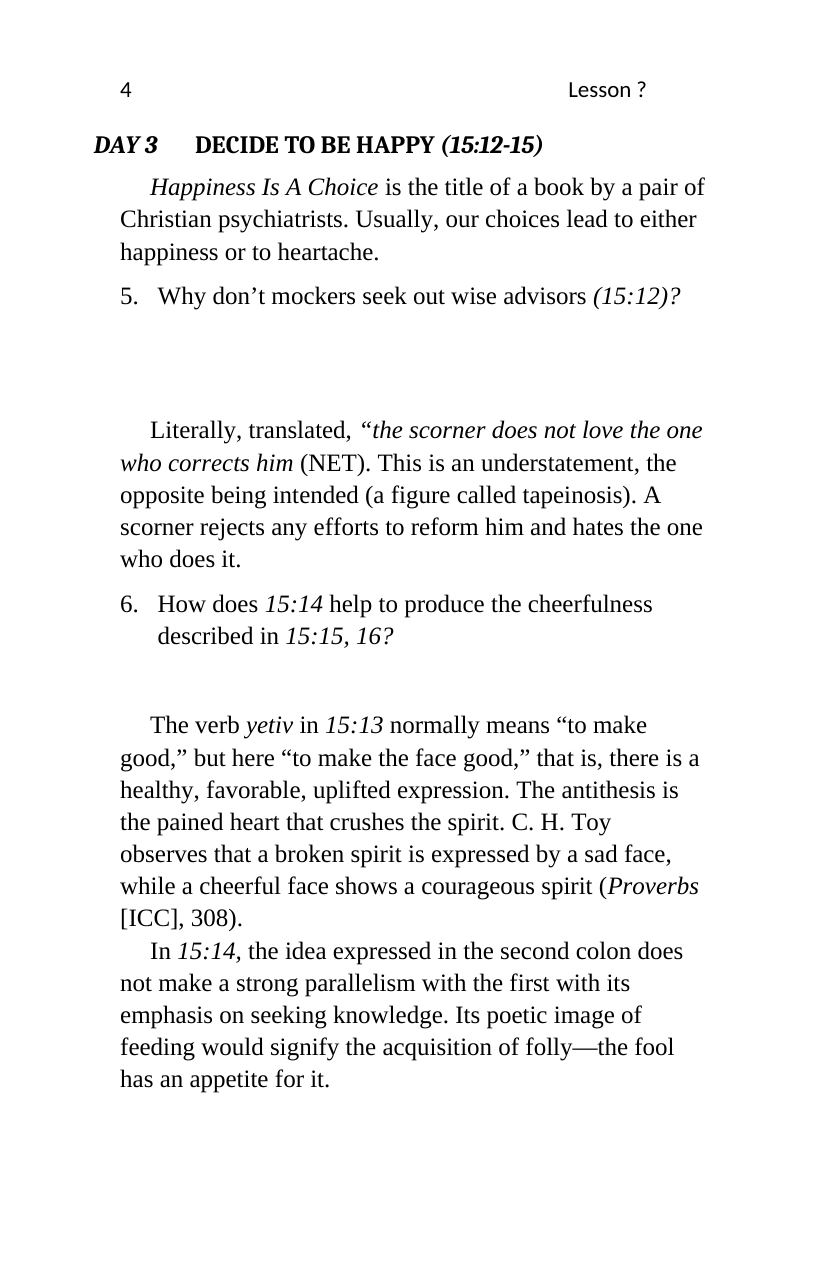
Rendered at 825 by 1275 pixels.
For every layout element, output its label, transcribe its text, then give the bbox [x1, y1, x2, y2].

subtitle DECIDE TO BE HAPPY (15:12-15) [157, 131, 705, 160]
list How does 15:14 help to produce the cheerfulness described in 15:15, 16? [120, 589, 705, 650]
text Literally, translated, “the scorner does not love the one who corrects him (NET). This is an understatement, the opposite being intended (a figure called tapeinosis). A scorner rejects any efforts to reform him and hates the one who does it. [120, 415, 705, 573]
text Happiness Is A Choice is the title of a book by a pair of Christian psychiatrists. Usually, our choices lead to either happiness or to heartache. [120, 172, 705, 265]
text In 15:14, the idea expressed in the second colon does not make a strong parallelism with the first with its emphasis on seeking knowledge. Its poetic image of feeding would signify the acquisition of folly—the fool has an appetite for it. [120, 936, 705, 1093]
list Why don’t mockers seek out wise advisors (15:12)? [120, 281, 705, 310]
text The verb yetiv in 15:13 normally means “to make good,” but here “to make the face good,” that is, there is a healthy, favorable, uplifted expression. The antithesis is the pained heart that crushes the spirit. C. H. Toy observes that a broken spirit is expressed by a sad face, while a cheerful face shows a courageous spirit (Proverbs [ICC], 308). [120, 710, 705, 932]
